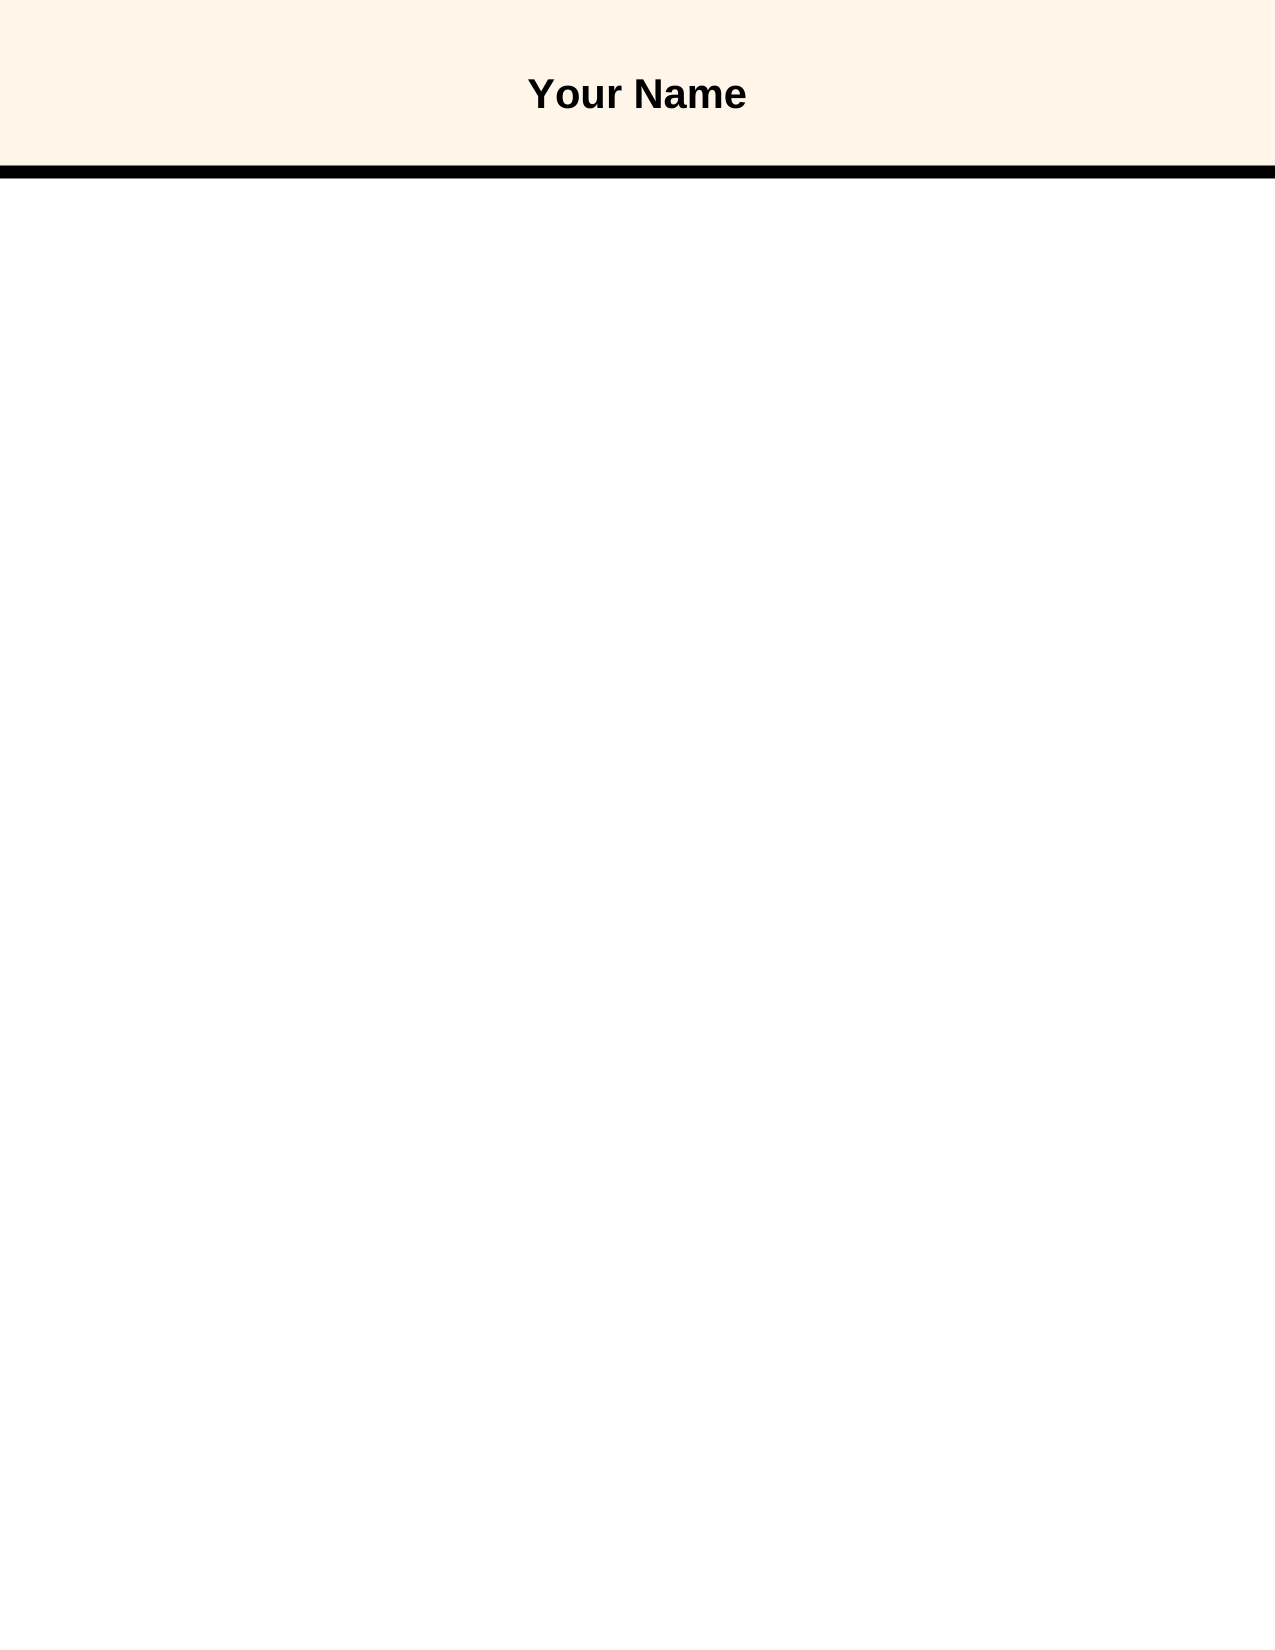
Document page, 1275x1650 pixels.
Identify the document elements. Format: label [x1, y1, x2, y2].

picture [0, 0, 1275, 179]
